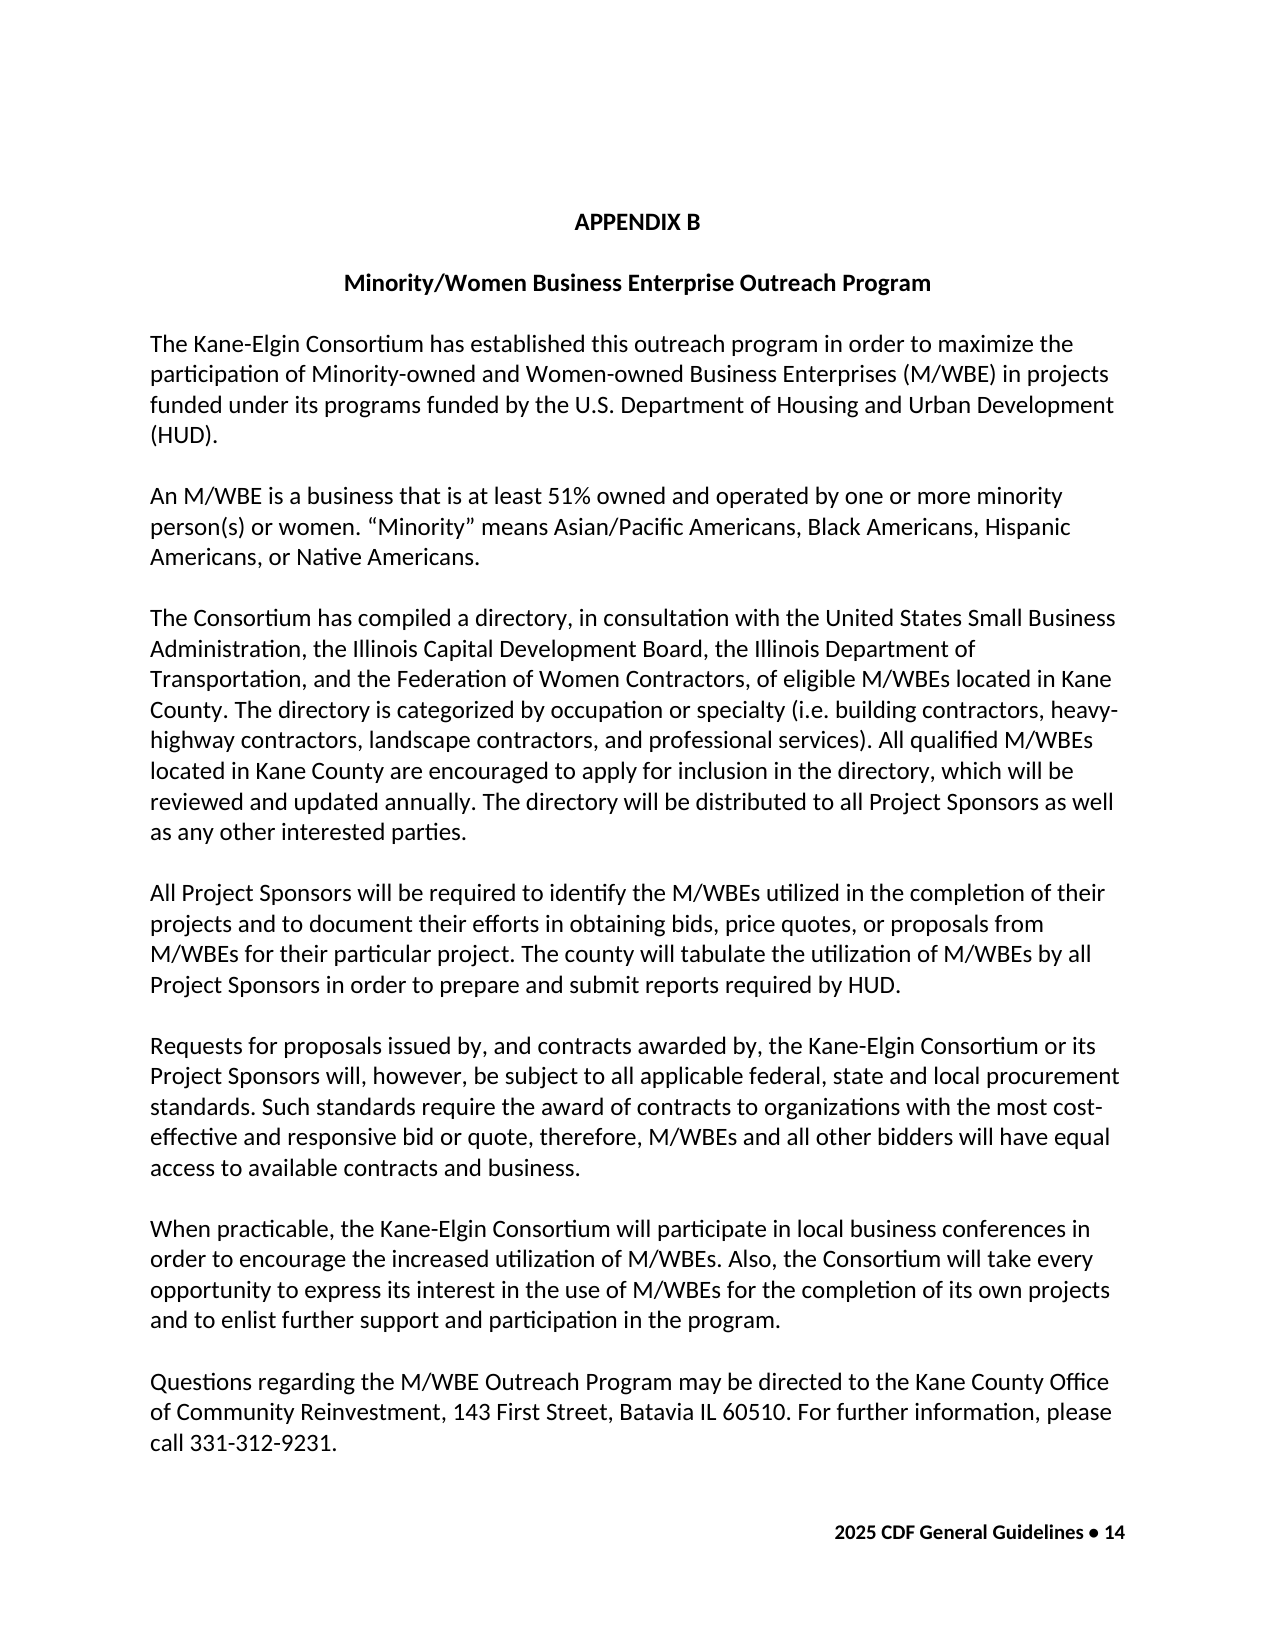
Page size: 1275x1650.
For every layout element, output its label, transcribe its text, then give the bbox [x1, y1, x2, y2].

text APPENDIX B [150, 206, 1125, 236]
text When practicable, the Kane-Elgin Consortium will participate in local business conferences in order to encourage the increased utilization of M/WBEs. Also, the Consortium will take every opportunity to express its interest in the use of M/WBEs for the completion of its own projects and to enlist further support and participation in the program. [150, 1213, 1125, 1335]
text Questions regarding the M/WBE Outreach Program may be directed to the Kane County Office of Community Reinvestment, 143 First Street, Batavia IL 60510. For further information, please call 331-312-9231. [150, 1366, 1125, 1457]
text All Project Sponsors will be required to identify the M/WBEs utilized in the completion of their projects and to document their efforts in obtaining bids, price quotes, or proposals from M/WBEs for their particular project. The county will tabulate the utilization of M/WBEs by all Project Sponsors in order to prepare and submit reports required by HUD. [150, 877, 1125, 999]
text An M/WBE is a business that is at least 51% owned and operated by one or more minority person(s) or women. “Minority” means Asian/Pacific Americans, Black Americans, Hispanic Americans, or Native Americans. [150, 481, 1125, 572]
text The Consortium has compiled a directory, in consultation with the United States Small Business Administration, the Illinois Capital Development Board, the Illinois Department of Transportation, and the Federation of Women Contractors, of eligible M/WBEs located in Kane County. The directory is categorized by occupation or specialty (i.e. building contractors, heavy-highway contractors, landscape contractors, and professional services). All qualified M/WBEs located in Kane County are encouraged to apply for inclusion in the directory, which will be reviewed and updated annually. The directory will be distributed to all Project Sponsors as well as any other interested parties. [150, 603, 1125, 847]
text The Kane-Elgin Consortium has established this outreach program in order to maximize the participation of Minority-owned and Women-owned Business Enterprises (M/WBE) in projects funded under its programs funded by the U.S. Department of Housing and Urban Development (HUD). [150, 328, 1125, 450]
text Requests for proposals issued by, and contracts awarded by, the Kane-Elgin Consortium or its Project Sponsors will, however, be subject to all applicable federal, state and local procurement standards. Such standards require the award of contracts to organizations with the most cost-effective and responsive bid or quote, therefore, M/WBEs and all other bidders will have equal access to available contracts and business. [150, 1030, 1125, 1182]
text Minority/Women Business Enterprise Outreach Program [150, 267, 1125, 297]
